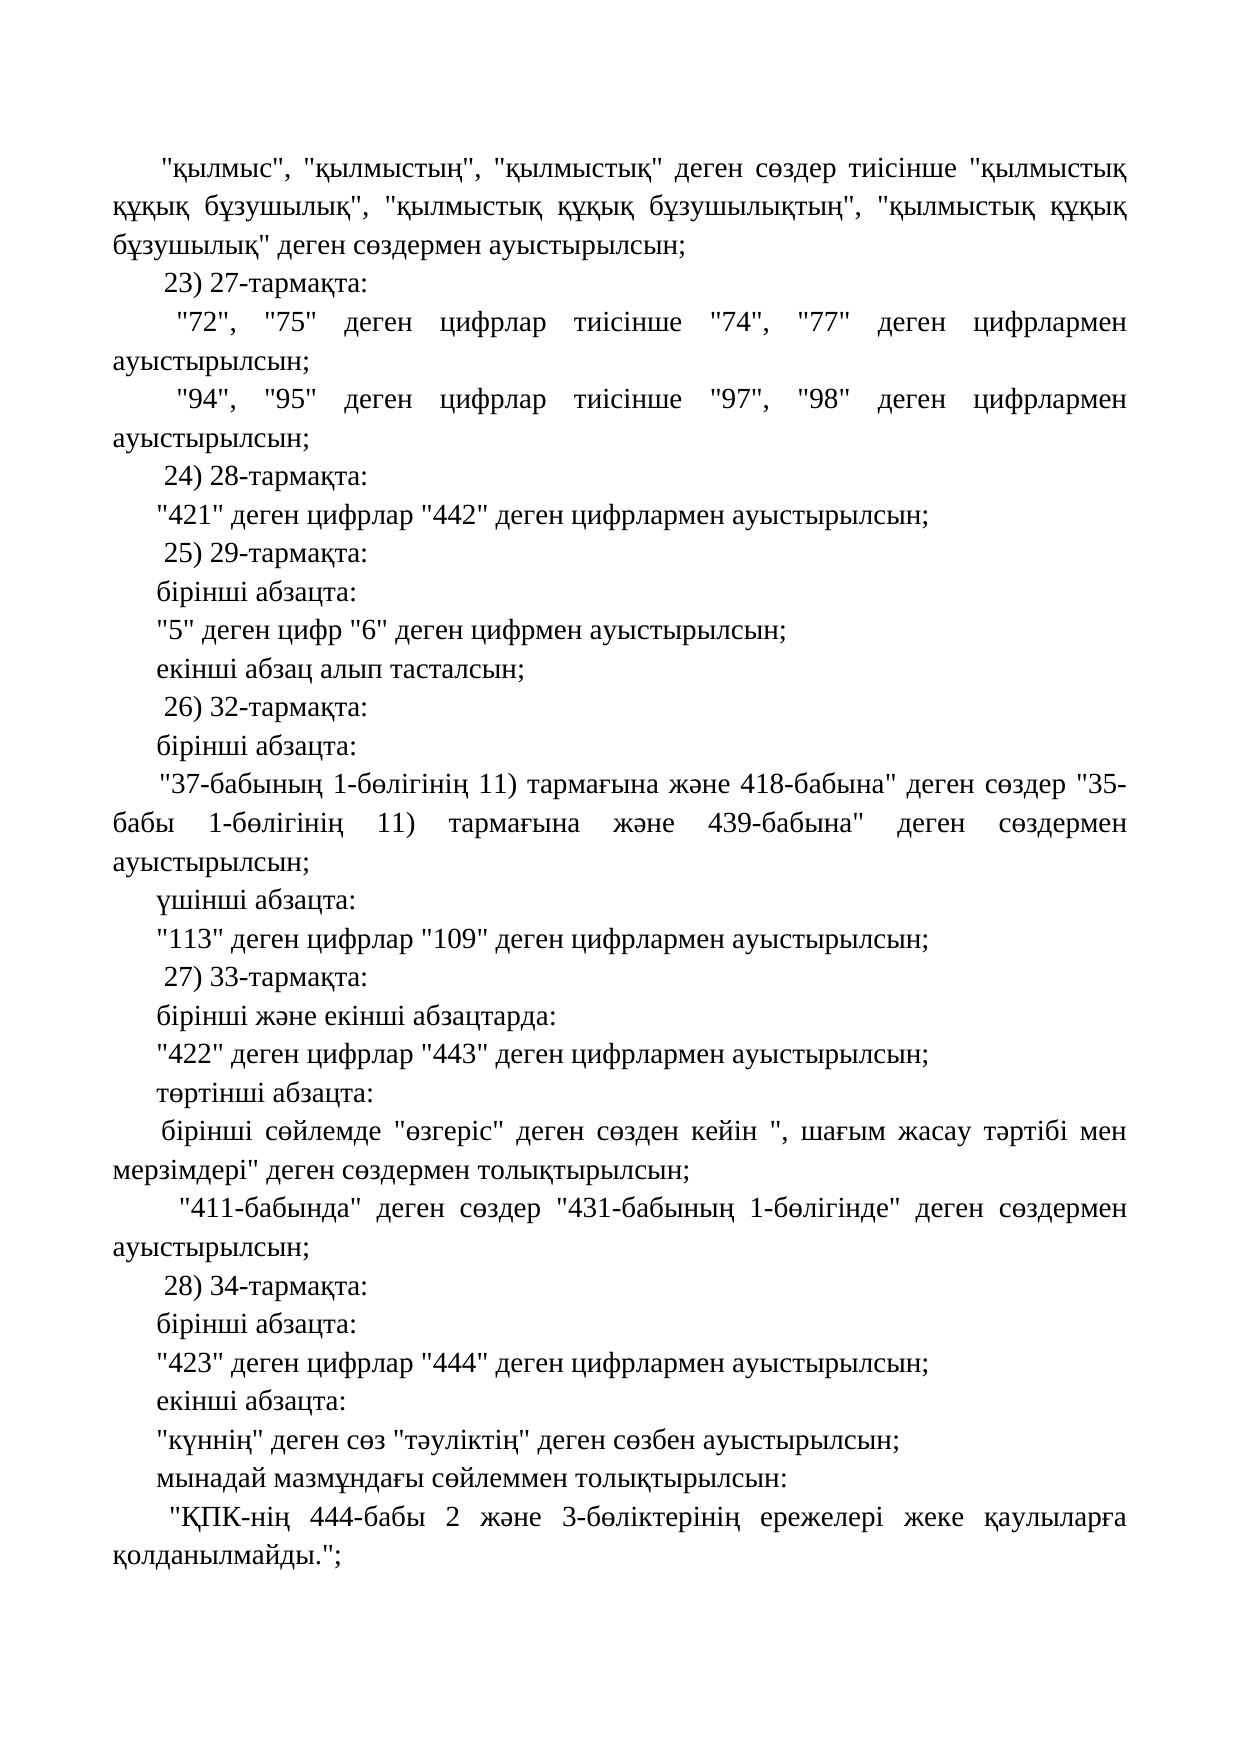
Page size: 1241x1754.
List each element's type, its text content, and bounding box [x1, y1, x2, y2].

text мынадай мазмұндағы сөйлеммен толықтырылсын: [112, 1460, 1128, 1494]
text "5" деген цифр "6" деген цифрмен ауыстырылсын; [112, 612, 1128, 646]
text 26) 32-тармақта: [112, 689, 1128, 723]
text 24) 28-тармақта: [112, 458, 1128, 492]
text 25) 29-тармақта: [112, 535, 1128, 569]
text екінші абзац алып тасталсын; [112, 651, 1128, 684]
text 27) 33-тармақта: [112, 959, 1128, 993]
text бірінші абзацта: [112, 728, 1128, 762]
text "411-бабында" деген сөздер "431-бабының 1-бөлігінде" деген сөздермен ауыстырылсын; [112, 1191, 1128, 1263]
text "37-бабының 1-бөлігінің 11) тармағына және 418-бабына" деген сөздер "35-бабы 1-бөлігінің 11) тармағына және 439-бабына" деген сөздермен ауыстырылсын; [112, 767, 1128, 877]
text "күннің" деген сөз "тәуліктің" деген сөзбен ауыстырылсын; [112, 1422, 1128, 1455]
text "94", "95" деген цифрлар тиісінше "97", "98" деген цифрлармен ауыстырылсын; [112, 381, 1128, 453]
text үшінші абзацта: [112, 882, 1128, 916]
text "қылмыс", "қылмыстың", "қылмыстық" деген сөздер тиісінше "қылмыстық құқық бұзушылық", "қылмыстық құқық бұзушылықтың", "қылмыстық құқық бұзушылық" деген сөздермен ауыстырылсын; [112, 150, 1128, 261]
text бірінші және екінші абзацтарда: [112, 998, 1128, 1031]
text төртінші абзацта: [112, 1075, 1128, 1108]
text "423" деген цифрлар "444" деген цифрлармен ауыстырылсын; [112, 1345, 1128, 1378]
text "422" деген цифрлар "443" деген цифрлармен ауыстырылсын; [112, 1036, 1128, 1070]
text "113" деген цифрлар "109" деген цифрлармен ауыстырылсын; [112, 921, 1128, 954]
text 28) 34-тармақта: [112, 1268, 1128, 1301]
text 23) 27-тармақта: [112, 266, 1128, 299]
text бірінші абзацта: [112, 574, 1128, 607]
text "421" деген цифрлар "442" деген цифрлармен ауыстырылсын; [112, 497, 1128, 530]
text "ҚПК-нің 444-бабы 2 және 3-бөліктерінің ережелері жеке қаулыларға қолданылмайды."; [112, 1499, 1128, 1571]
text бірінші абзацта: [112, 1306, 1128, 1340]
text екінші абзацта: [112, 1383, 1128, 1417]
text "72", "75" деген цифрлар тиісінше "74", "77" деген цифрлармен ауыстырылсын; [112, 304, 1128, 376]
text бірінші сөйлемде "өзгеріс" деген сөзден кейін ", шағым жасау тәртібі мен мерзімдері" деген сөздермен толықтырылсын; [112, 1113, 1128, 1186]
